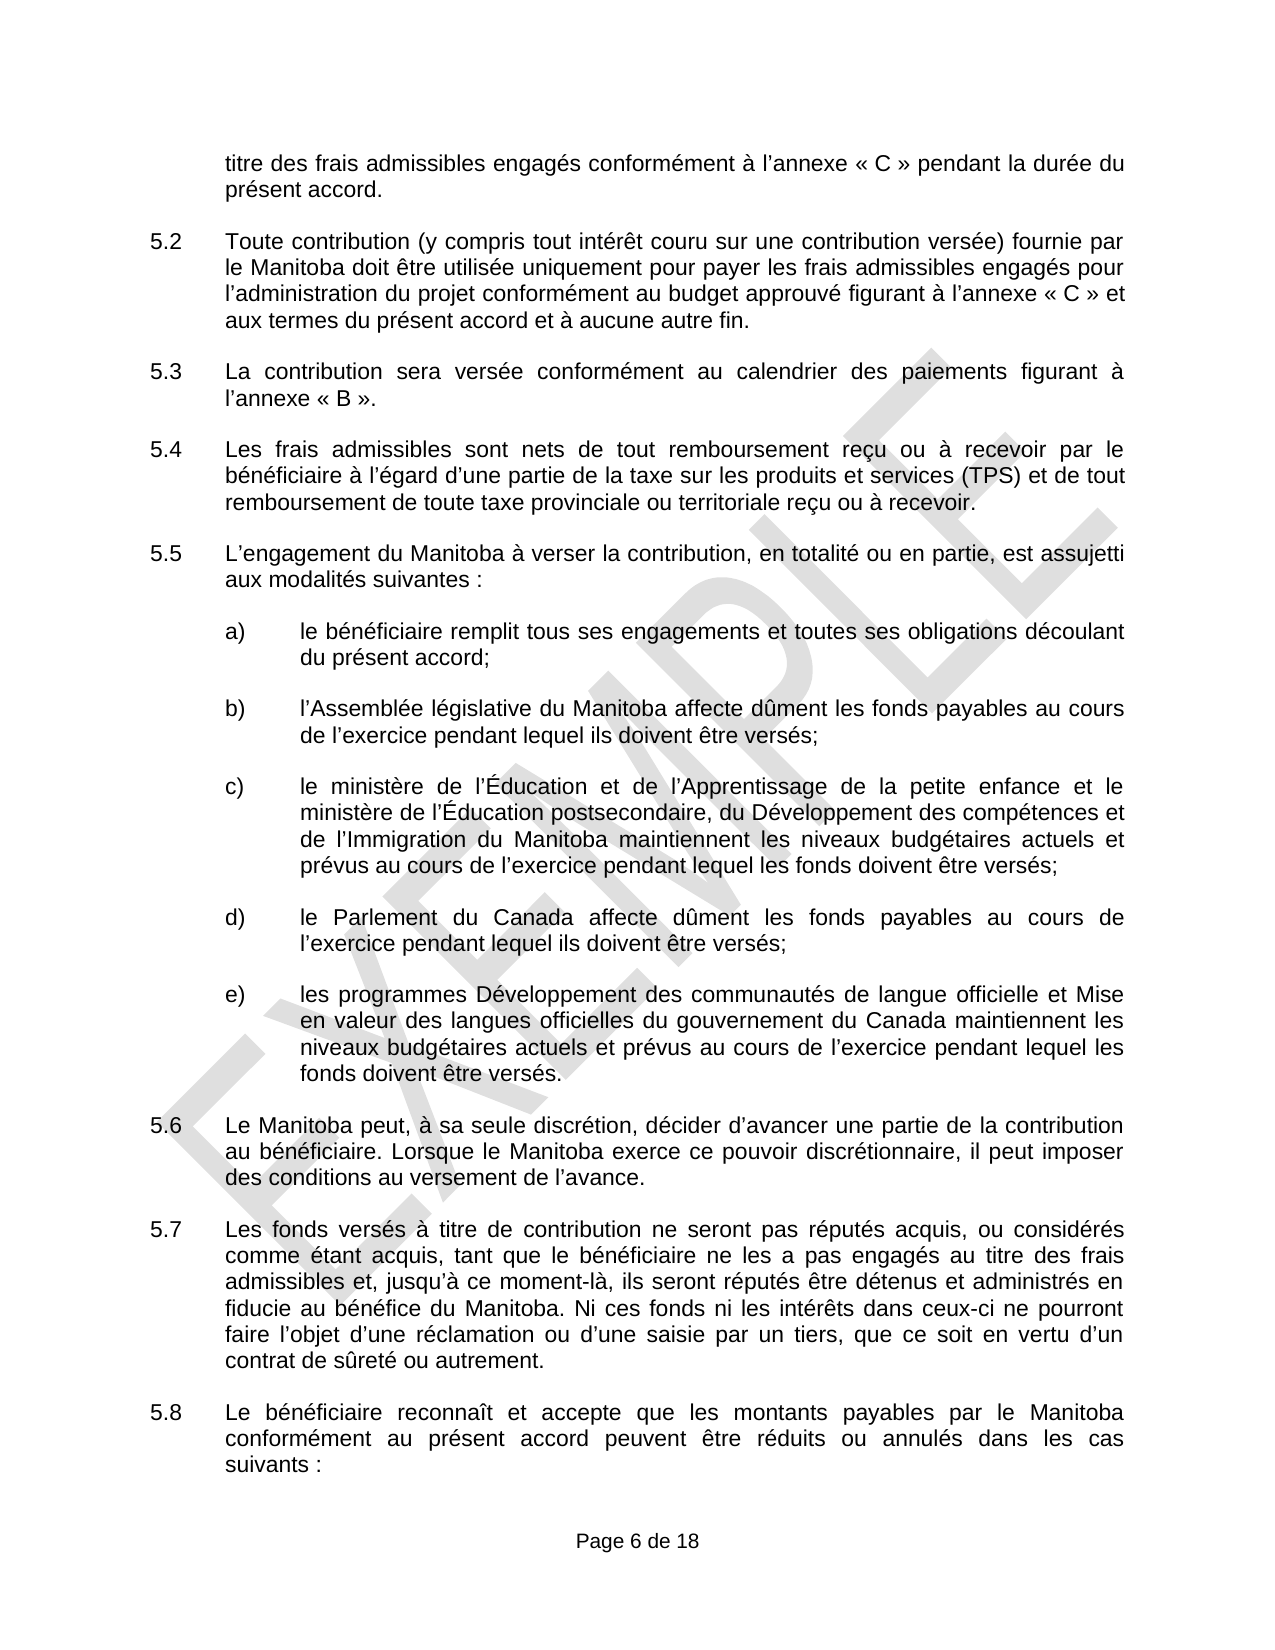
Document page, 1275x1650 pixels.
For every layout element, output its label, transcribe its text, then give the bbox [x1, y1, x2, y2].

subtitle Toute contribution (y compris tout intérêt couru sur une contribution versée) fournie par le Manitoba doit être utilisée uniquement pour payer les frais admissibles engagés pour l’administration du projet conformément au budget approuvé figurant à l’annexe « C » et aux termes du présent accord et à aucune autre fin. [150, 228, 1125, 333]
subtitle La contribution sera versée conformément au calendrier des paiements figurant à l’annexe « B ». [150, 358, 1125, 411]
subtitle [150, 150, 1125, 203]
subtitle Les frais admissibles sont nets de tout remboursement reçu ou à recevoir par le bénéficiaire à l’égard d’une partie de la taxe sur les produits et services (TPS) et de tout remboursement de toute taxe provinciale ou territoriale reçu ou à recevoir. [150, 436, 1125, 515]
subtitle le Parlement du Canada affecte dûment les fonds payables au cours de l’exercice pendant lequel ils doivent être versés; [225, 903, 1125, 956]
subtitle le bénéficiaire remplit tous ses engagements et toutes ses obligations découlant du présent accord; [225, 618, 1125, 670]
subtitle les programmes Développement des communautés de langue officielle et Mise en valeur des langues officielles du gouvernement du Canada maintiennent les niveaux budgétaires actuels et prévus au cours de l’exercice pendant lequel les fonds doivent être versés. [225, 981, 1125, 1087]
subtitle Le Manitoba peut, à sa seule discrétion, décider d’avancer une partie de la contribution au bénéficiaire. Lorsque le Manitoba exerce ce pouvoir discrétionnaire, il peut imposer des conditions au versement de l’avance. [150, 1112, 1125, 1191]
subtitle Le bénéficiaire reconnaît et accepte que les montants payables par le Manitoba conformément au présent accord peuvent être réduits ou annulés dans les cas suivants : [150, 1399, 1125, 1478]
subtitle le ministère de l’Éducation et de l’Apprentissage de la petite enfance et le ministère de l’Éducation postsecondaire, du Développement des compétences et de l’Immigration du Manitoba maintiennent les niveaux budgétaires actuels et prévus au cours de l’exercice pendant lequel les fonds doivent être versés; [225, 773, 1125, 878]
subtitle Les fonds versés à titre de contribution ne seront pas réputés acquis, ou considérés comme étant acquis, tant que le bénéficiaire ne les a pas engagés au titre des frais admissibles et, jusqu’à ce moment-là, ils seront réputés être détenus et administrés en fiducie au bénéfice du Manitoba. Ni ces fonds ni les intérêts dans ceux-ci ne pourront faire l’objet d’une réclamation ou d’une saisie par un tiers, que ce soit en vertu d’un contrat de sûreté ou autrement. [150, 1216, 1125, 1374]
subtitle L’engagement du Manitoba à verser la contribution, en totalité ou en partie, est assujetti aux modalités suivantes : [150, 540, 1125, 593]
subtitle l’Assemblée législative du Manitoba affecte dûment les fonds payables au cours de l’exercice pendant lequel ils doivent être versés; [225, 695, 1125, 748]
